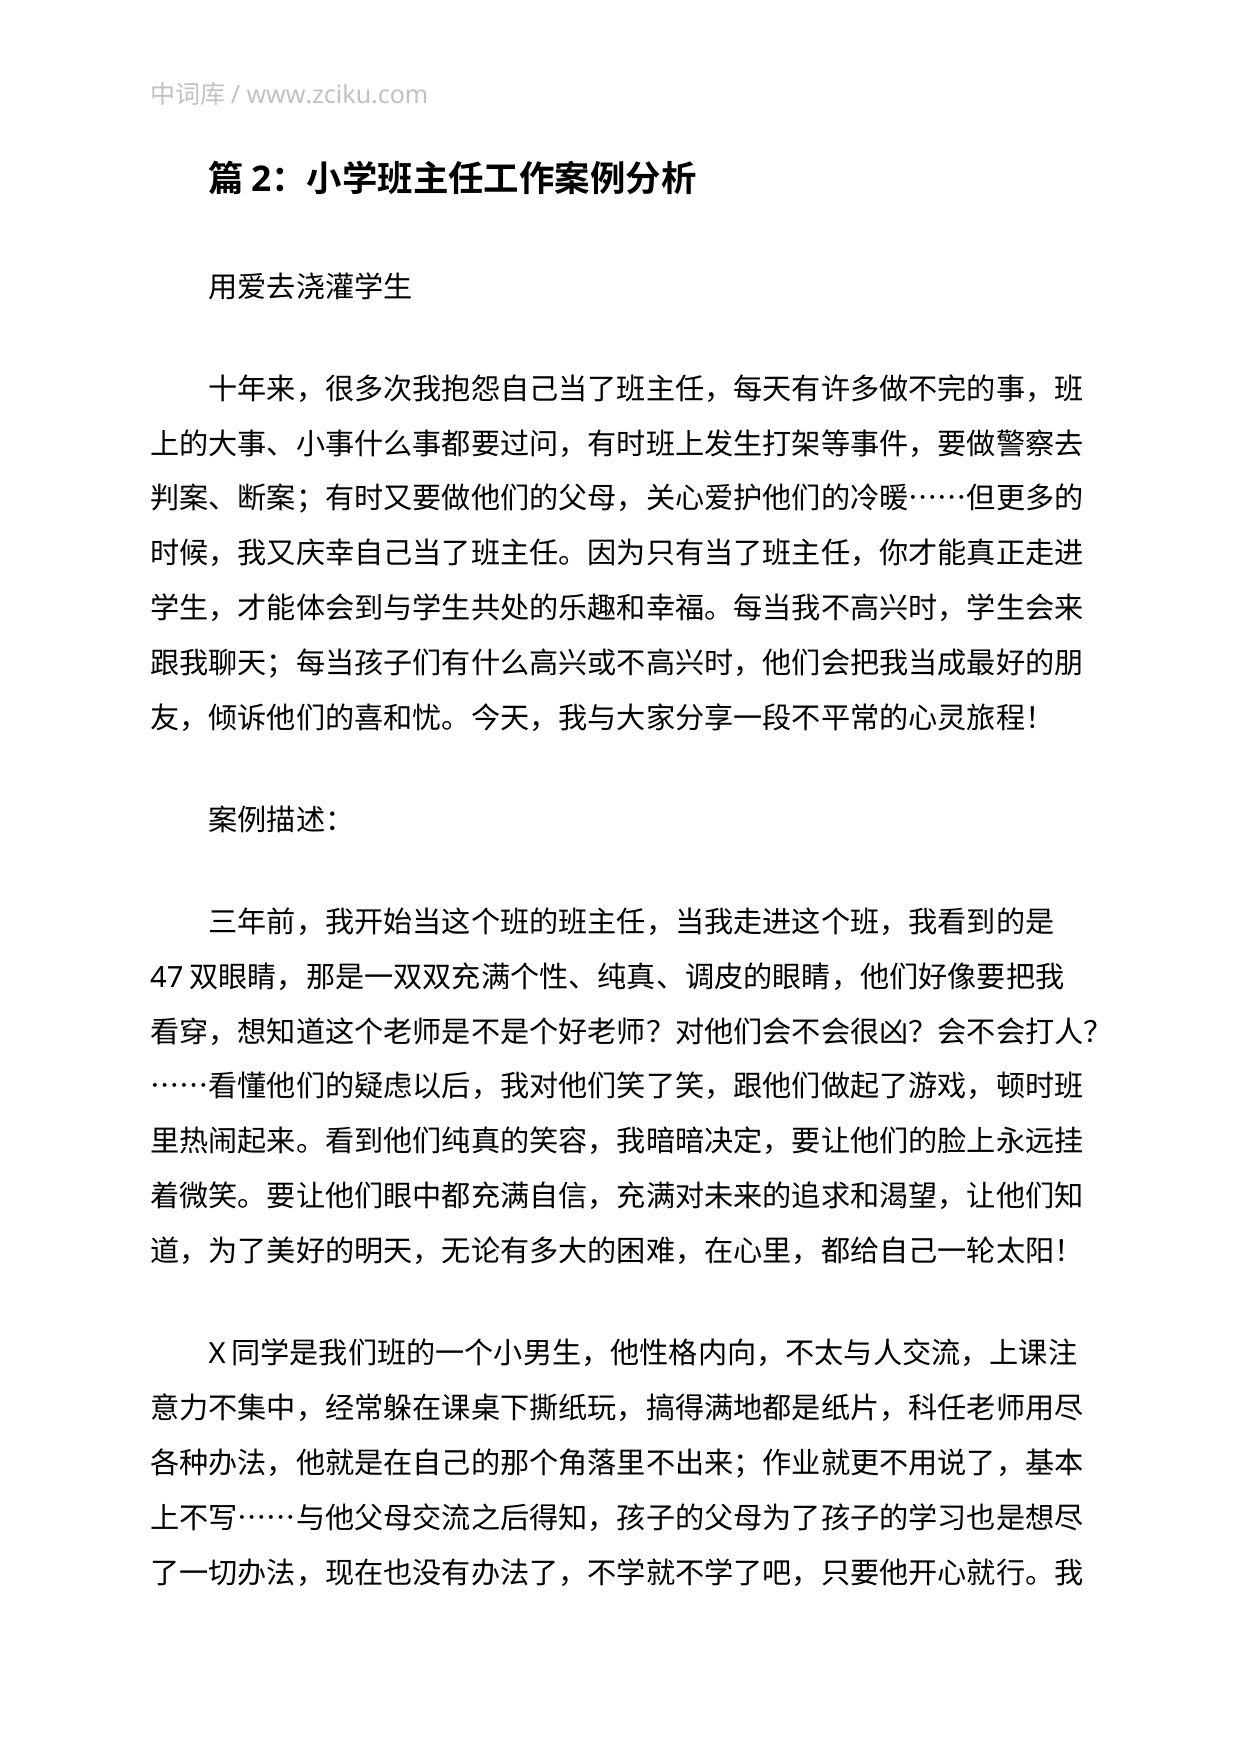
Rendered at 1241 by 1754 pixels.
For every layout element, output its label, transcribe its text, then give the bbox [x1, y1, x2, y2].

text 案例描述： [150, 796, 1090, 839]
text 三年前，我开始当这个班的班主任，当我走进这个班，我看到的是47双眼睛，那是一双双充满个性、纯真、调皮的眼睛，他们好像要把我看穿，想知道这个老师是不是个好老师？对他们会不会很凶？会不会打人？……看懂他们的疑虑以后，我对他们笑了笑，跟他们做起了游戏，顿时班里热闹起来。看到他们纯真的笑容，我暗暗决定，要让他们的脸上永远挂着微笑。要让他们眼中都充满自信，充满对未来的追求和渴望，让他们知道，为了美好的明天，无论有多大的困难，在心里，都给自己一轮太阳！ [150, 898, 1090, 1270]
text 用爱去浇灌学生 [150, 263, 1090, 306]
text 篇2：小学班主任工作案例分析 [150, 150, 1090, 201]
text 十年来，很多次我抱怨自己当了班主任，每天有许多做不完的事，班上的大事、小事什么事都要过问，有时班上发生打架等事件，要做警察去判案、断案；有时又要做他们的父母，关心爱护他们的冷暖……但更多的时候，我又庆幸自己当了班主任。因为只有当了班主任，你才能真正走进学生，才能体会到与学生共处的乐趣和幸福。每当我不高兴时，学生会来跟我聊天；每当孩子们有什么高兴或不高兴时，他们会把我当成最好的朋友，倾诉他们的喜和忧。今天，我与大家分享一段不平常的心灵旅程！ [150, 365, 1090, 737]
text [150, 1329, 1090, 1591]
